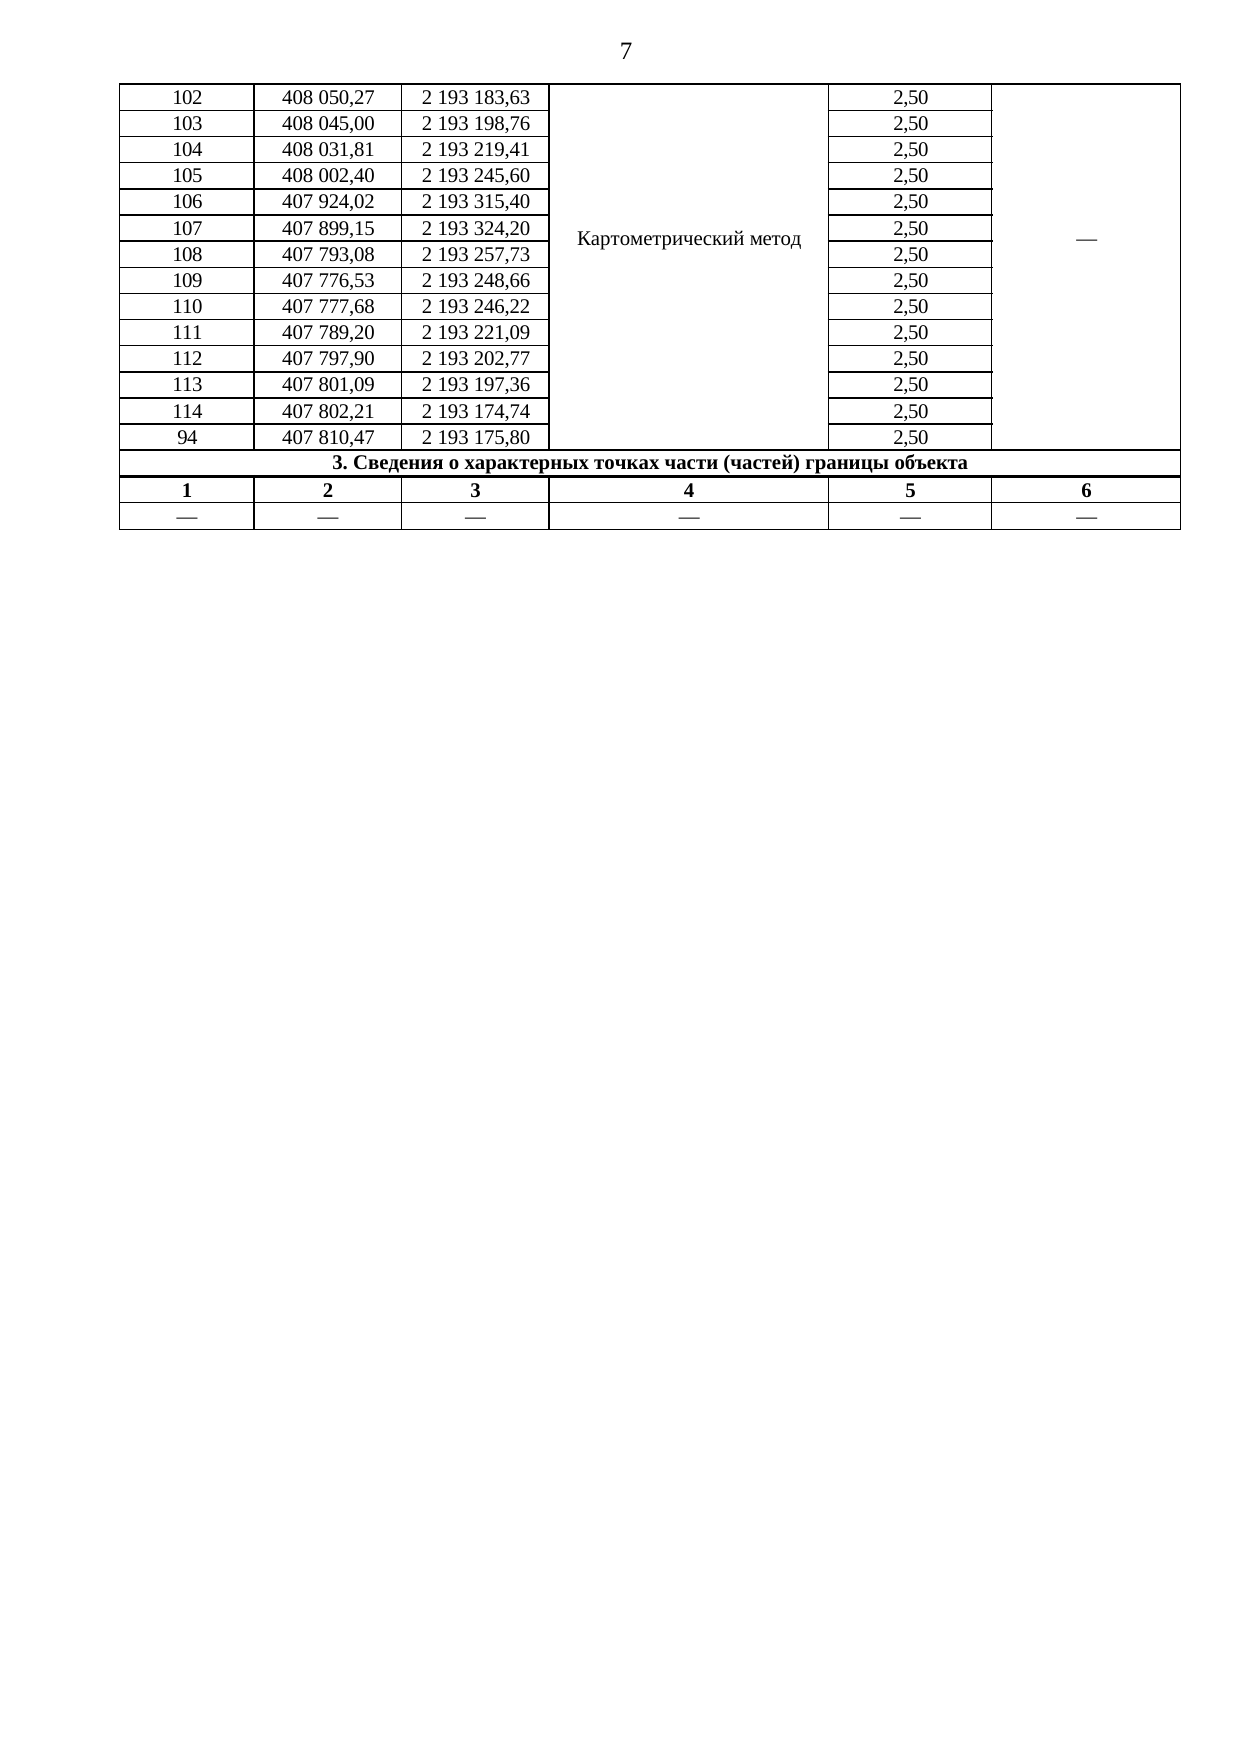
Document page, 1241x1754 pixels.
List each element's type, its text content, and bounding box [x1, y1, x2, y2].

table_cell 407 899,15 [255, 216, 401, 240]
table_cell 408 045,00 [255, 111, 401, 136]
table_cell 407 793,08 [255, 242, 401, 266]
table_cell 3 [402, 478, 548, 502]
table_cell 2,50 [829, 373, 991, 397]
table_cell 408 002,40 [255, 163, 401, 188]
table_cell 2,50 [829, 346, 991, 371]
table_cell 2 193 221,09 [402, 320, 548, 345]
table_cell 3. Сведения о характерных точках части (частей) границы объекта [120, 451, 1180, 475]
table_cell 113 [120, 373, 253, 397]
table_cell 407 802,21 [255, 399, 401, 423]
table_cell — [992, 503, 1180, 529]
table_cell 105 [120, 163, 253, 188]
table_cell 2 193 197,36 [402, 373, 548, 397]
table_cell 407 776,53 [255, 268, 401, 292]
table_cell 407 777,68 [255, 294, 401, 319]
table_cell — [550, 503, 828, 529]
table_cell 2 193 245,60 [402, 163, 548, 188]
table_cell 1 [120, 478, 253, 502]
table_cell 2,50 [829, 268, 991, 292]
table_cell 4 [550, 478, 828, 502]
table_cell 407 924,02 [255, 190, 401, 214]
table_cell 5 [829, 478, 991, 502]
table_cell 408 050,27 [255, 85, 401, 109]
table_cell 2 193 183,63 [402, 85, 548, 109]
table_cell 6 [992, 478, 1180, 502]
table_cell 2,50 [829, 399, 991, 423]
table_cell — [255, 503, 401, 529]
table_cell 2,50 [829, 137, 991, 162]
table_cell 102 [120, 85, 253, 109]
table_cell 112 [120, 346, 253, 371]
table_cell 407 801,09 [255, 373, 401, 397]
table_cell 2 193 246,22 [402, 294, 548, 319]
table_cell 2 193 198,76 [402, 111, 548, 136]
table_cell 2 193 257,73 [402, 242, 548, 266]
table_cell 2,50 [829, 85, 991, 109]
table_cell 2,50 [829, 216, 991, 240]
table_cell 2 193 219,41 [402, 137, 548, 162]
table_cell 107 [120, 216, 253, 240]
table_cell — [120, 503, 253, 529]
table_cell 407 810,47 [255, 425, 401, 449]
table_cell 2,50 [829, 242, 991, 266]
table_cell 114 [120, 399, 253, 423]
table_cell 407 797,90 [255, 346, 401, 371]
table_cell 2,50 [829, 425, 991, 449]
table_cell 2 193 202,77 [402, 346, 548, 371]
table_cell 2 193 175,80 [402, 425, 548, 449]
table_cell 2 193 324,20 [402, 216, 548, 240]
table_cell 109 [120, 268, 253, 292]
table_cell 2 193 315,40 [402, 190, 548, 214]
table_cell 2 193 248,66 [402, 268, 548, 292]
table_cell 104 [120, 137, 253, 162]
table_cell 94 [120, 425, 253, 449]
table_cell 2,50 [829, 190, 991, 214]
table_cell 2,50 [829, 320, 991, 345]
table_cell 108 [120, 242, 253, 266]
table_cell 2,50 [829, 163, 991, 188]
table_cell 2,50 [829, 294, 991, 319]
table_cell 2 193 174,74 [402, 399, 548, 423]
table_cell 110 [120, 294, 253, 319]
table_cell 407 789,20 [255, 320, 401, 345]
table_cell 111 [120, 320, 253, 345]
table_cell 103 [120, 111, 253, 136]
table_cell 106 [120, 190, 253, 214]
table_cell — [402, 503, 548, 529]
table_cell 2 [255, 478, 401, 502]
table_cell 2,50 [829, 111, 991, 136]
table_cell — [829, 503, 991, 529]
table_cell 408 031,81 [255, 137, 401, 162]
